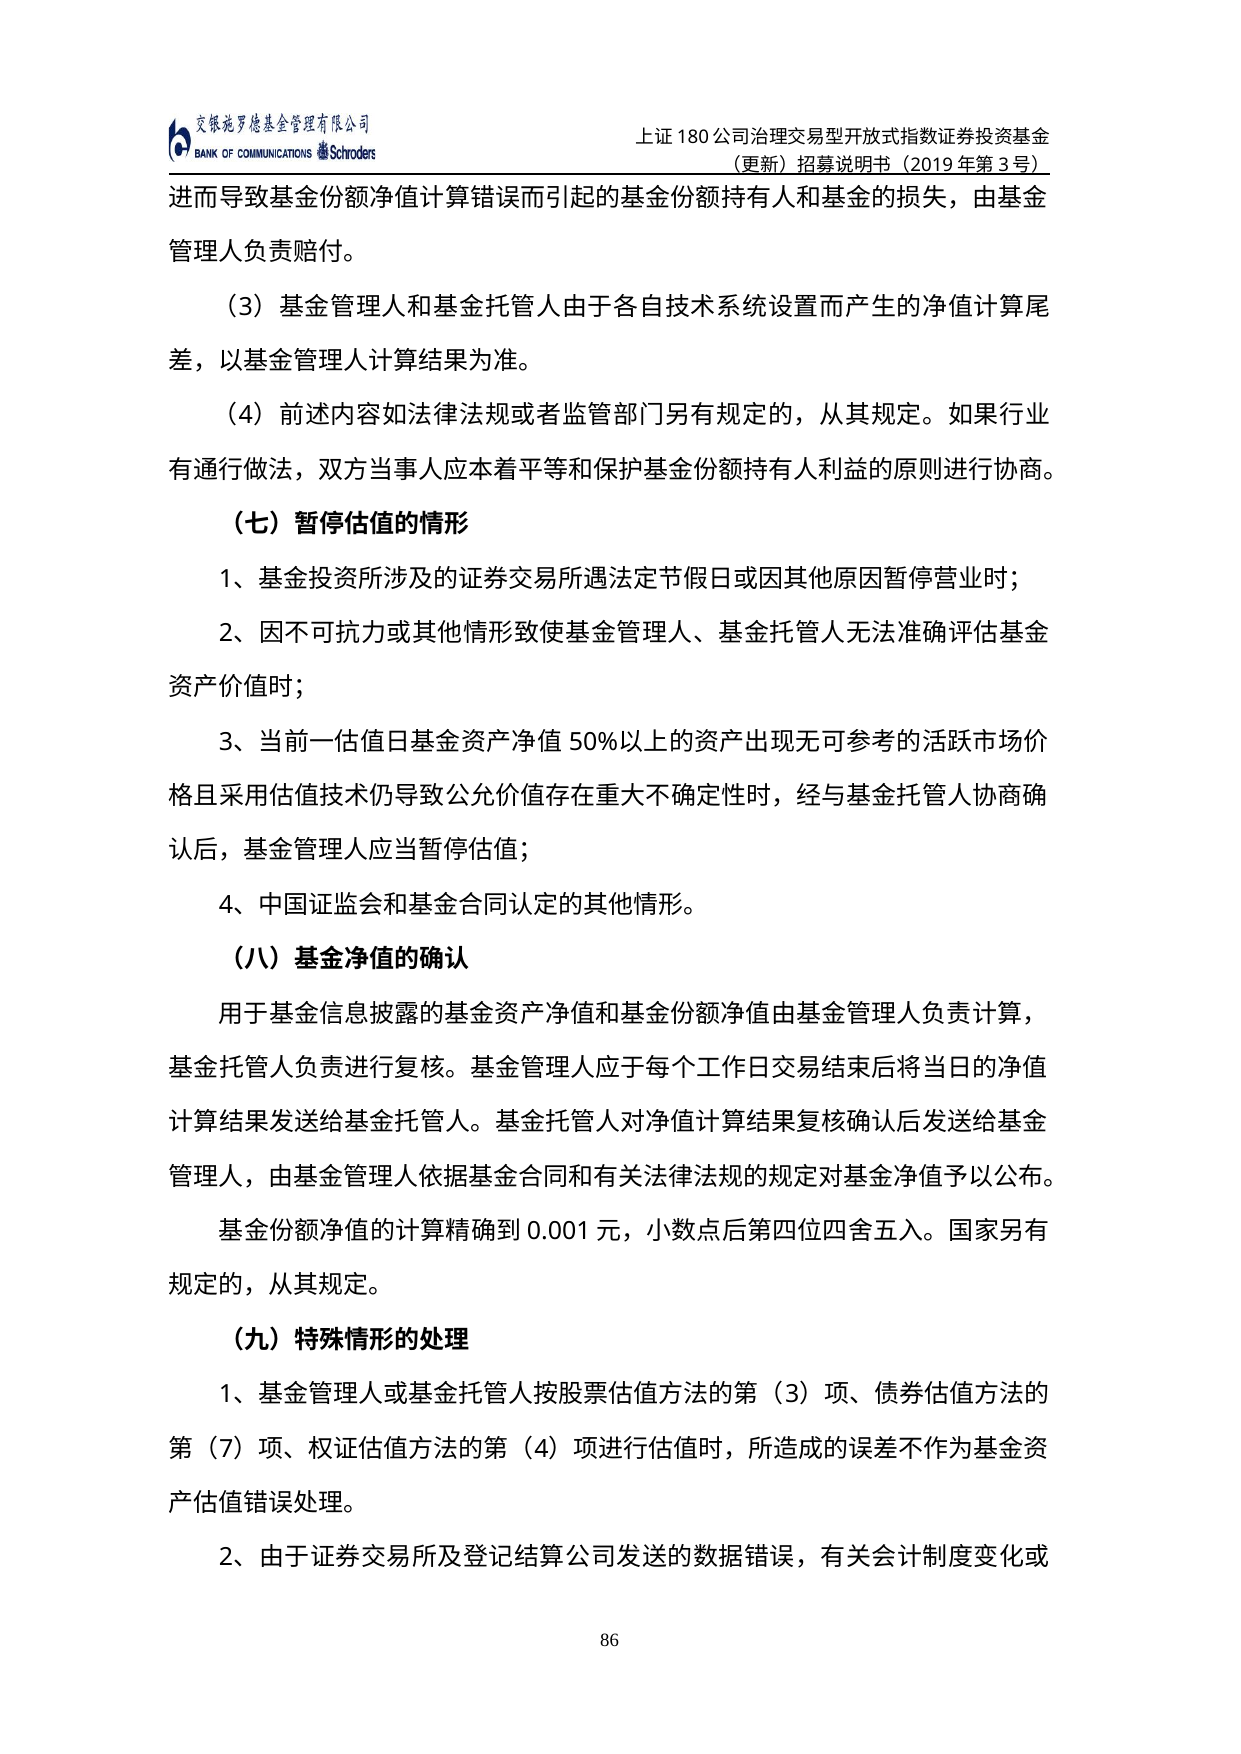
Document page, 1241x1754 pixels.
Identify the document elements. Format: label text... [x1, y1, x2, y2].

picture [168, 113, 375, 162]
text （八）基金净值的确认 [169, 939, 1050, 975]
text （九）特殊情形的处理 [169, 1319, 1050, 1356]
text 2、因不可抗力或其他情形致使基金管理人、基金托管人无法准确评估基金资产价值时； [169, 612, 1050, 703]
text 基金份额净值的计算精确到0.001元，小数点后第四位四舍五入。国家另有规定的，从其规定。 [169, 1211, 1050, 1301]
text 4、中国证监会和基金合同认定的其他情形。 [169, 884, 1050, 921]
text ④ 由于基金管理人提供的信息错误（包括但不限于基金申购或赎回金额等），进而导致基金份额净值计算错误而引起的基金份额持有人和基金的损失，由基金管理人负责赔付。 [169, 177, 1050, 268]
text 1、基金投资所涉及的证券交易所遇法定节假日或因其他原因暂停营业时； [169, 558, 1050, 594]
text 3、当前一估值日基金资产净值50%以上的资产出现无可参考的活跃市场价格且采用估值技术仍导致公允价值存在重大不确定性时，经与基金托管人协商确认后，基金管理人应当暂停估值； [169, 721, 1050, 866]
text （3）基金管理人和基金托管人由于各自技术系统设置而产生的净值计算尾差，以基金管理人计算结果为准。 [169, 286, 1050, 377]
text 1、基金管理人或基金托管人按股票估值方法的第（3）项、债券估值方法的第（7）项、权证估值方法的第（4）项进行估值时，所造成的误差不作为基金资产估值错误处理。 [169, 1374, 1050, 1519]
text 用于基金信息披露的基金资产净值和基金份额净值由基金管理人负责计算，基金托管人负责进行复核。基金管理人应于每个工作日交易结束后将当日的净值计算结果发送给基金托管人。基金托管人对净值计算结果复核确认后发送给基金管理人，由基金管理人依据基金合同和有关法律法规的规定对基金净值予以公布。 [169, 993, 1050, 1192]
text （4）前述内容如法律法规或者监管部门另有规定的，从其规定。如果行业有通行做法，双方当事人应本着平等和保护基金份额持有人利益的原则进行协商。 [169, 395, 1050, 486]
text （七）暂停估值的情形 [169, 504, 1050, 540]
